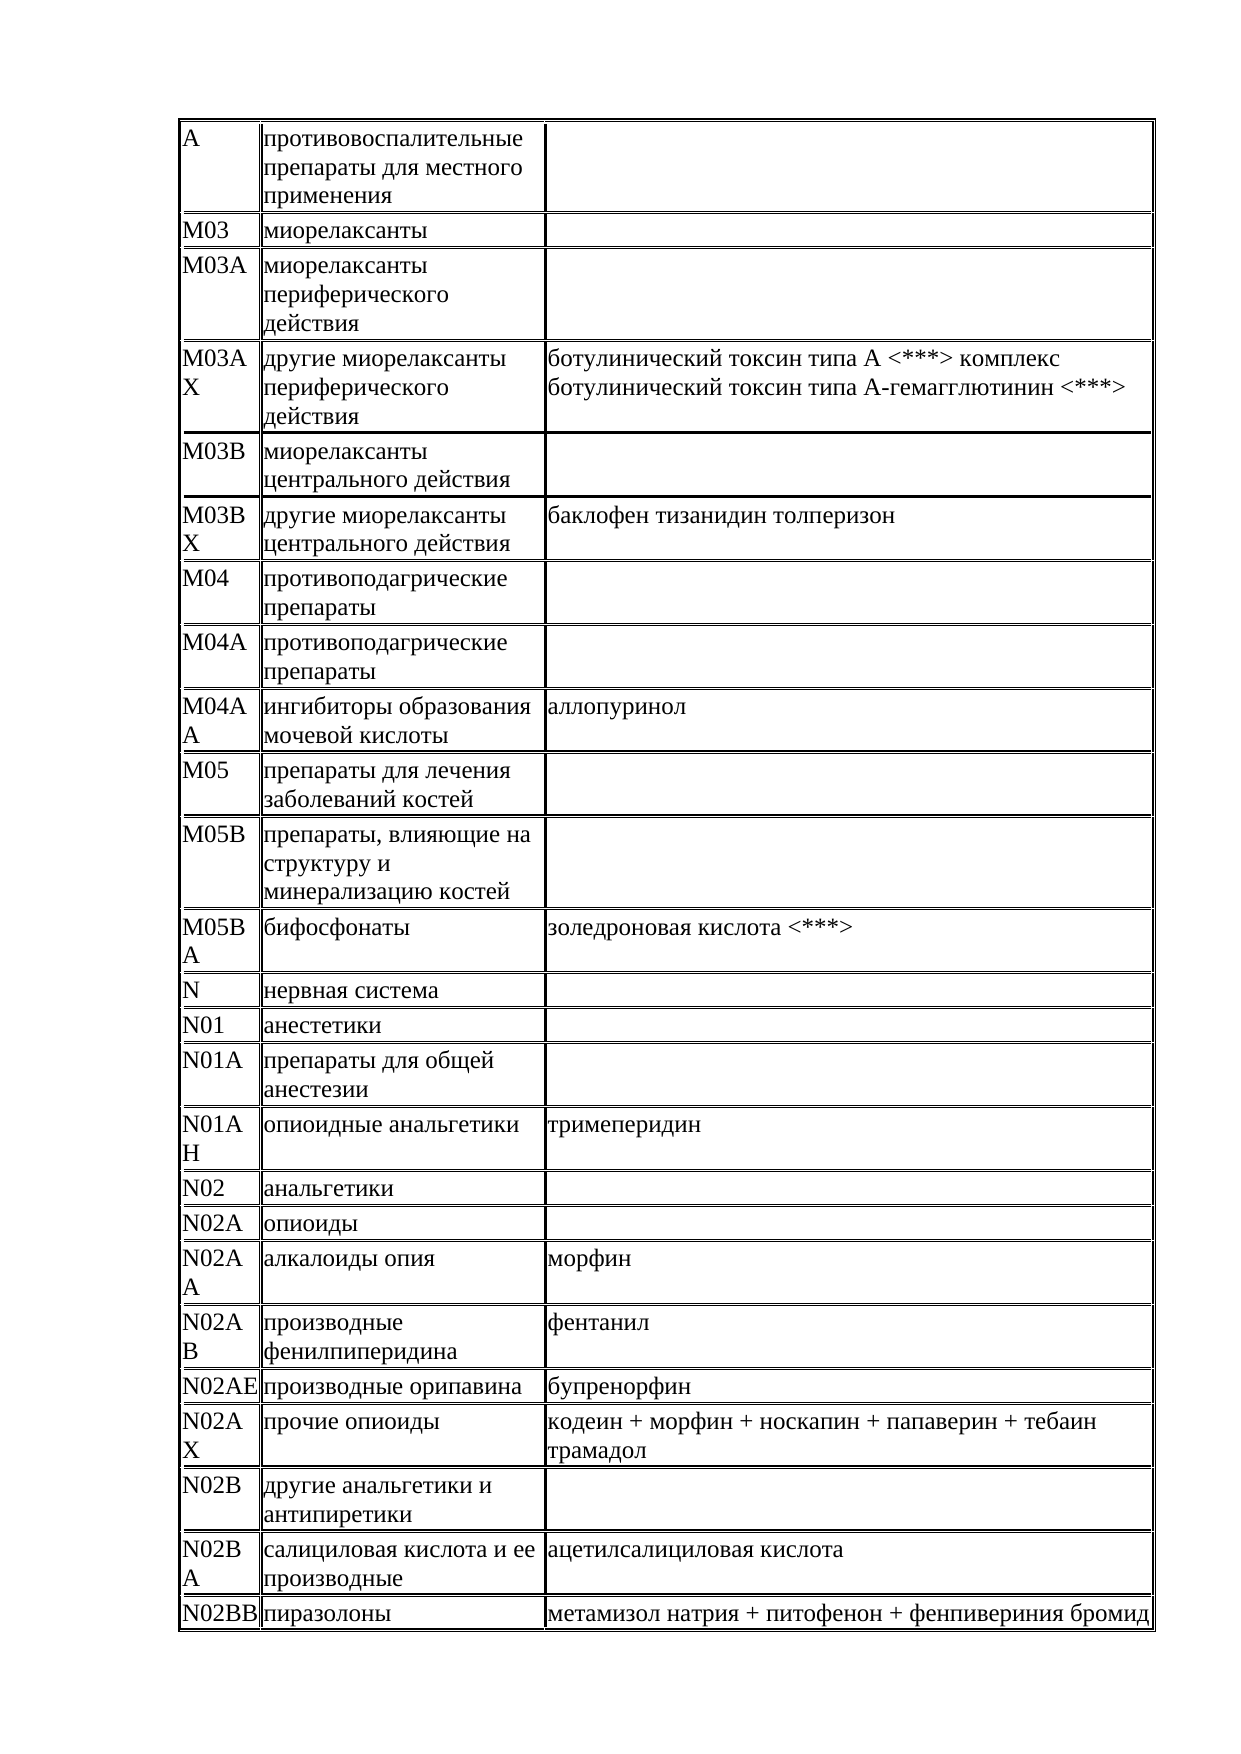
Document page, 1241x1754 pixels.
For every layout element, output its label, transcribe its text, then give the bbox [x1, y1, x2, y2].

table_cell M05B [181, 814, 259, 907]
table_cell другие миорелаксанты центрального действия [263, 498, 544, 559]
table_cell [545, 1204, 1154, 1239]
table_cell противоподагрические препараты [263, 626, 544, 686]
table_cell [547, 750, 1153, 814]
table_cell ацетилсалициловая кислота [547, 1529, 1153, 1593]
table_cell миорелаксанты центрального действия [263, 434, 544, 495]
table_cell M04 [180, 559, 261, 623]
table_cell производные фенилпиперидина [263, 1306, 544, 1366]
table_cell другие анальгетики и антипиретики [263, 1469, 544, 1529]
table_cell [545, 623, 1154, 686]
table_cell аллопуринол [547, 686, 1153, 750]
table_cell M05 [181, 750, 259, 814]
table_cell M05BA [180, 907, 261, 971]
table_cell производные орипавина [263, 1370, 544, 1402]
table_cell прочие опиоиды [263, 1405, 544, 1465]
table_cell N02AE [181, 1366, 259, 1402]
table_cell кодеин + морфин + носкапин + папаверин + тебаин трамадол [545, 1402, 1154, 1465]
table_cell [545, 246, 1154, 338]
table_cell [547, 1465, 1153, 1529]
table_cell индометацин [545, 122, 1152, 211]
table_cell алкалоиды опия [263, 1242, 544, 1303]
table_cell M04AA [181, 686, 259, 750]
table_cell N02AX [180, 1402, 261, 1465]
table_cell миорелаксанты периферического действия [263, 249, 544, 338]
table_cell [545, 1041, 1154, 1105]
table_cell N02B [181, 1465, 259, 1529]
table_cell [545, 211, 1154, 246]
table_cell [545, 1593, 1153, 1628]
table_cell M03B [181, 431, 259, 495]
table_cell миорелаксанты [263, 214, 544, 246]
table_cell бупренорфин [547, 1366, 1153, 1402]
table_cell другие миорелаксанты периферического действия [263, 342, 544, 431]
table_cell N02 [181, 1169, 259, 1204]
table_cell M03A [180, 246, 261, 338]
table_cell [261, 120, 545, 211]
table_cell баклофен тизанидин толперизон [547, 495, 1152, 559]
table_cell [545, 971, 1154, 1006]
table_cell анестетики [263, 1009, 544, 1041]
table_cell препараты для общей анестезии [263, 1044, 544, 1105]
table_cell бифосфонаты [263, 910, 544, 971]
table_cell противоподагрические препараты [263, 562, 544, 623]
table_cell N02BA [181, 1529, 259, 1593]
table_cell N01 [180, 1006, 261, 1041]
table_cell N01A [180, 1041, 261, 1105]
table_cell [547, 814, 1153, 907]
table_cell [545, 1006, 1154, 1041]
table_cell [547, 1169, 1153, 1204]
table_cell N01AH [180, 1105, 261, 1168]
table_cell нервная система [263, 974, 544, 1006]
table_cell N02A [180, 1204, 261, 1239]
table_cell M02AA [181, 120, 261, 211]
table_cell M03BX [181, 495, 259, 559]
table_cell пиразолоны [261, 1597, 545, 1628]
table_cell M03 [180, 211, 261, 246]
table_cell золедроновая кислота <***> [545, 907, 1154, 971]
table_cell опиоидные анальгетики [263, 1108, 544, 1168]
table_cell [547, 431, 1152, 495]
table_cell салициловая кислота и ее производные [263, 1533, 544, 1593]
table_cell опиоиды [263, 1207, 544, 1239]
table_cell анальгетики [263, 1172, 544, 1204]
table_cell N [180, 971, 261, 1006]
table_cell ботулинический токсин типа A <***> комплекс ботулинический токсин типа A-гемагглютинин <***> [547, 339, 1153, 431]
table_cell N02AA [180, 1239, 261, 1303]
table_cell препараты для лечения заболеваний костей [263, 754, 544, 814]
table_cell ингибиторы образования мочевой кислоты [263, 690, 544, 750]
table_cell морфин [545, 1239, 1154, 1303]
table_cell N02BB [181, 1593, 261, 1628]
table_cell M04A [180, 623, 261, 686]
table_cell тримеперидин [545, 1105, 1154, 1168]
table_cell фентанил [545, 1303, 1154, 1366]
table_cell [545, 559, 1154, 623]
table_cell препараты, влияющие на структуру и минерализацию костей [263, 818, 544, 907]
table_cell M03AX [181, 339, 259, 431]
table_cell N02AB [180, 1303, 261, 1366]
